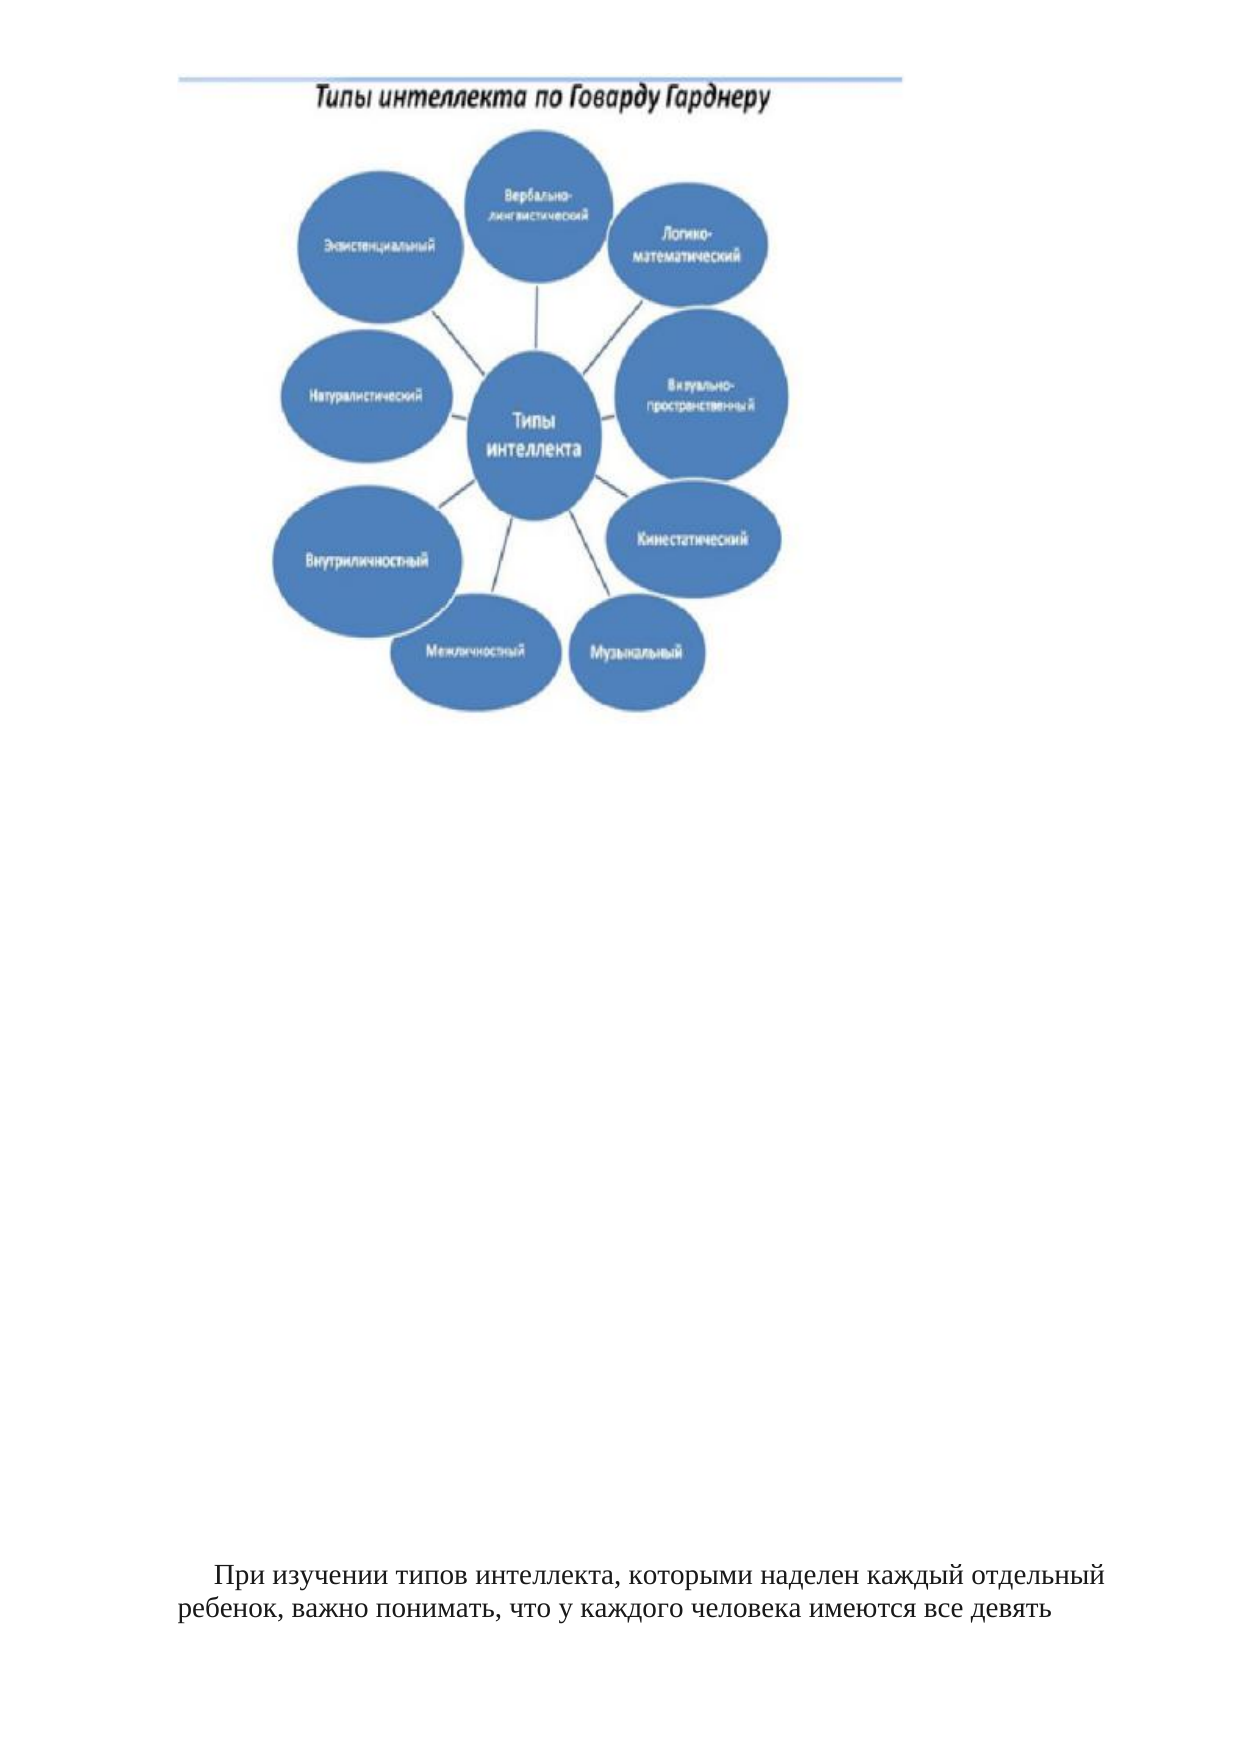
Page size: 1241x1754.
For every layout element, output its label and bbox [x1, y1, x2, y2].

picture [177, 73, 907, 1087]
text [177, 1557, 1152, 1624]
